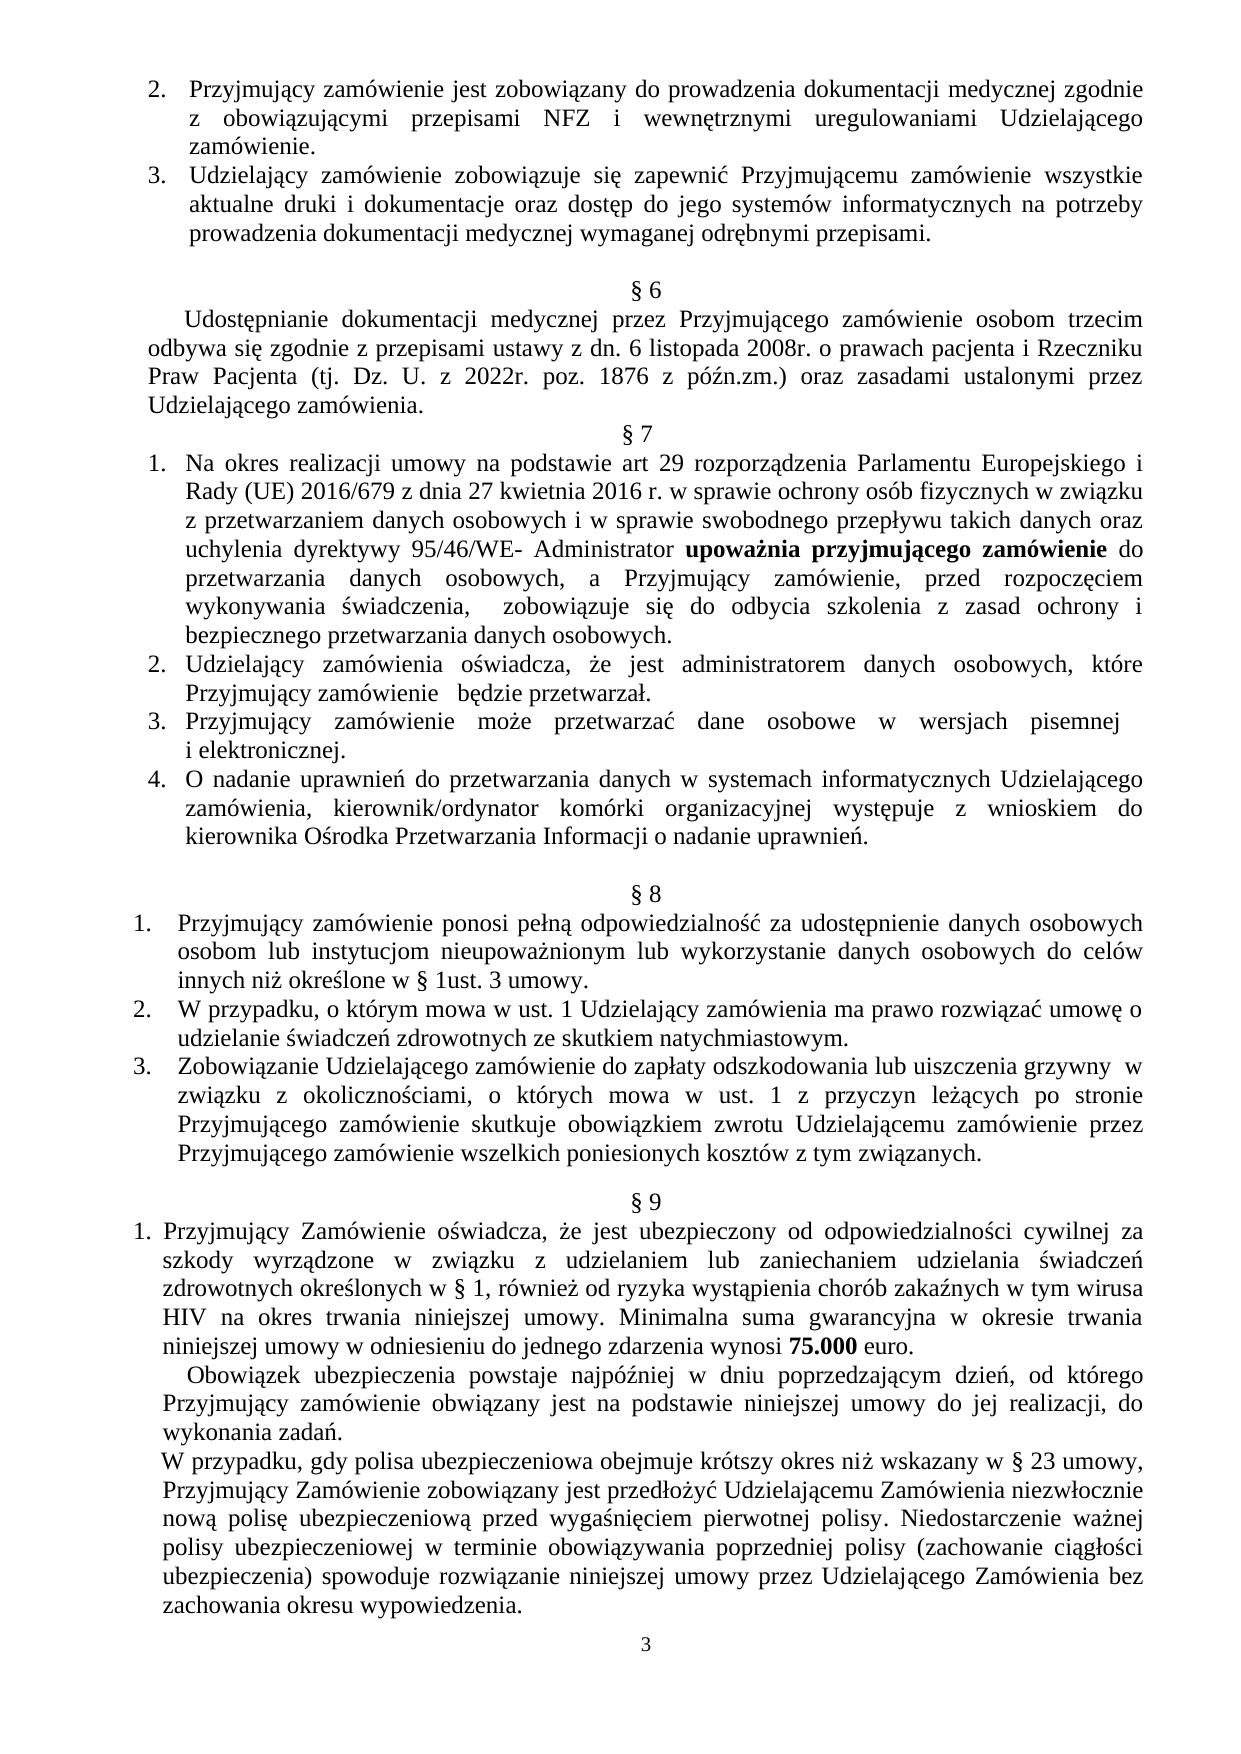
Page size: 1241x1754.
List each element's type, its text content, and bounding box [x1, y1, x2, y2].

list Na okres realizacji umowy na podstawie art 29 rozporządzenia Parlamentu Europejskiego i Rady (UE) 2016/679 z dnia 27 kwietnia 2016 r. w sprawie ochrony osób fizycznych w związku z przetwarzaniem danych osobowych i w sprawie swobodnego przepływu takich danych oraz uchylenia dyrektywy 95/46/WE- Administrator upoważnia przyjmującego zamówienie do przetwarzania danych osobowych, a Przyjmujący zamówienie, przed rozpoczęciem wykonywania świadczenia, zobowiązuje się do odbycia szkolenia z zasad ochrony i bezpiecznego przetwarzania danych osobowych. [148, 448, 1144, 649]
text Obowiązek ubezpieczenia powstaje najpóźniej w dniu poprzedzającym dzień, od którego Przyjmujący zamówienie obwiązany jest na podstawie niniejszej umowy do jej realizacji, do wykonania zadań. [133, 1360, 1144, 1446]
text 1. Przyjmujący Zamówienie oświadcza, że jest ubezpieczony od odpowiedzialności cywilnej za szkody wyrządzone w związku z udzielaniem lub zaniechaniem udzielania świadczeń zdrowotnych określonych w § 1, również od ryzyka wystąpienia chorób zakaźnych w tym wirusa HIV na okres trwania niniejszej umowy. Minimalna suma gwarancyjna w okresie trwania niniejszej umowy w odniesieniu do jednego zdarzenia wynosi 75.000 euro. [133, 1216, 1144, 1360]
list O nadanie uprawnień do przetwarzania danych w systemach informatycznych Udzielającego zamówienia, kierownik/ordynator komórki organizacyjnej występuje z wnioskiem do kierownika Ośrodka Przetwarzania Informacji o nadanie uprawnień. [148, 764, 1144, 850]
list Przyjmujący zamówienie może przetwarzać dane osobowe w wersjach pisemnej i elektronicznej. [148, 706, 1144, 764]
list Przyjmujący zamówienie jest zobowiązany do prowadzenia dokumentacji medycznej zgodnie z obowiązującymi przepisami NFZ i wewnętrznymi uregulowaniami Udzielającego zamówienie. [148, 74, 1144, 160]
list Udzielający zamówienie zobowiązuje się zapewnić Przyjmującemu zamówienie wszystkie aktualne druki i dokumentacje oraz dostęp do jego systemów informatycznych na potrzeby prowadzenia dokumentacji medycznej wymaganej odrębnymi przepisami. [148, 160, 1144, 246]
text § 6 [148, 275, 1144, 304]
text § 9 [148, 1187, 1144, 1216]
text § 7 [118, 419, 1144, 448]
list § 8 [148, 879, 1144, 908]
list W przypadku, o którym mowa w ust. 1 Udzielający zamówienia ma prawo rozwiązać umowę o udzielanie świadczeń zdrowotnych ze skutkiem natychmiastowym. [133, 994, 1144, 1051]
text Udostępnianie dokumentacji medycznej przez Przyjmującego zamówienie osobom trzecim odbywa się zgodnie z przepisami ustawy z dn. 6 listopada 2008r. o prawach pacjenta i Rzeczniku Praw Pacjenta (tj. Dz. U. z 2022r. poz. 1876 z późn.zm.) oraz zasadami ustalonymi przez Udzielającego zamówienia. [118, 304, 1144, 419]
text W przypadku, gdy polisa ubezpieczeniowa obejmuje krótszy okres niż wskazany w § 23 umowy, Przyjmujący Zamówienie zobowiązany jest przedłożyć Udzielającemu Zamówienia niezwłocznie nową polisę ubezpieczeniową przed wygaśnięciem pierwotnej polisy. Niedostarczenie ważnej polisy ubezpieczeniowej w terminie obowiązywania poprzedniej polisy (zachowanie ciągłości ubezpieczenia) spowoduje rozwiązanie niniejszej umowy przez Udzielającego Zamówienia bez zachowania okresu wypowiedzenia. [133, 1446, 1144, 1618]
list Przyjmujący zamówienie ponosi pełną odpowiedzialność za udostępnienie danych osobowych osobom lub instytucjom nieupoważnionym lub wykorzystanie danych osobowych do celów innych niż określone w § 1ust. 3 umowy. [133, 908, 1144, 994]
list Udzielający zamówienia oświadcza, że jest administratorem danych osobowych, które Przyjmujący zamówienie będzie przetwarzał. [148, 649, 1144, 706]
list Zobowiązanie Udzielającego zamówienie do zapłaty odszkodowania lub uiszczenia grzywny w związku z okolicznościami, o których mowa w ust. 1 z przyczyn leżących po stronie Przyjmującego zamówienie skutkuje obowiązkiem zwrotu Udzielającemu zamówienie przez Przyjmującego zamówienie wszelkich poniesionych kosztów z tym związanych. [133, 1051, 1144, 1166]
